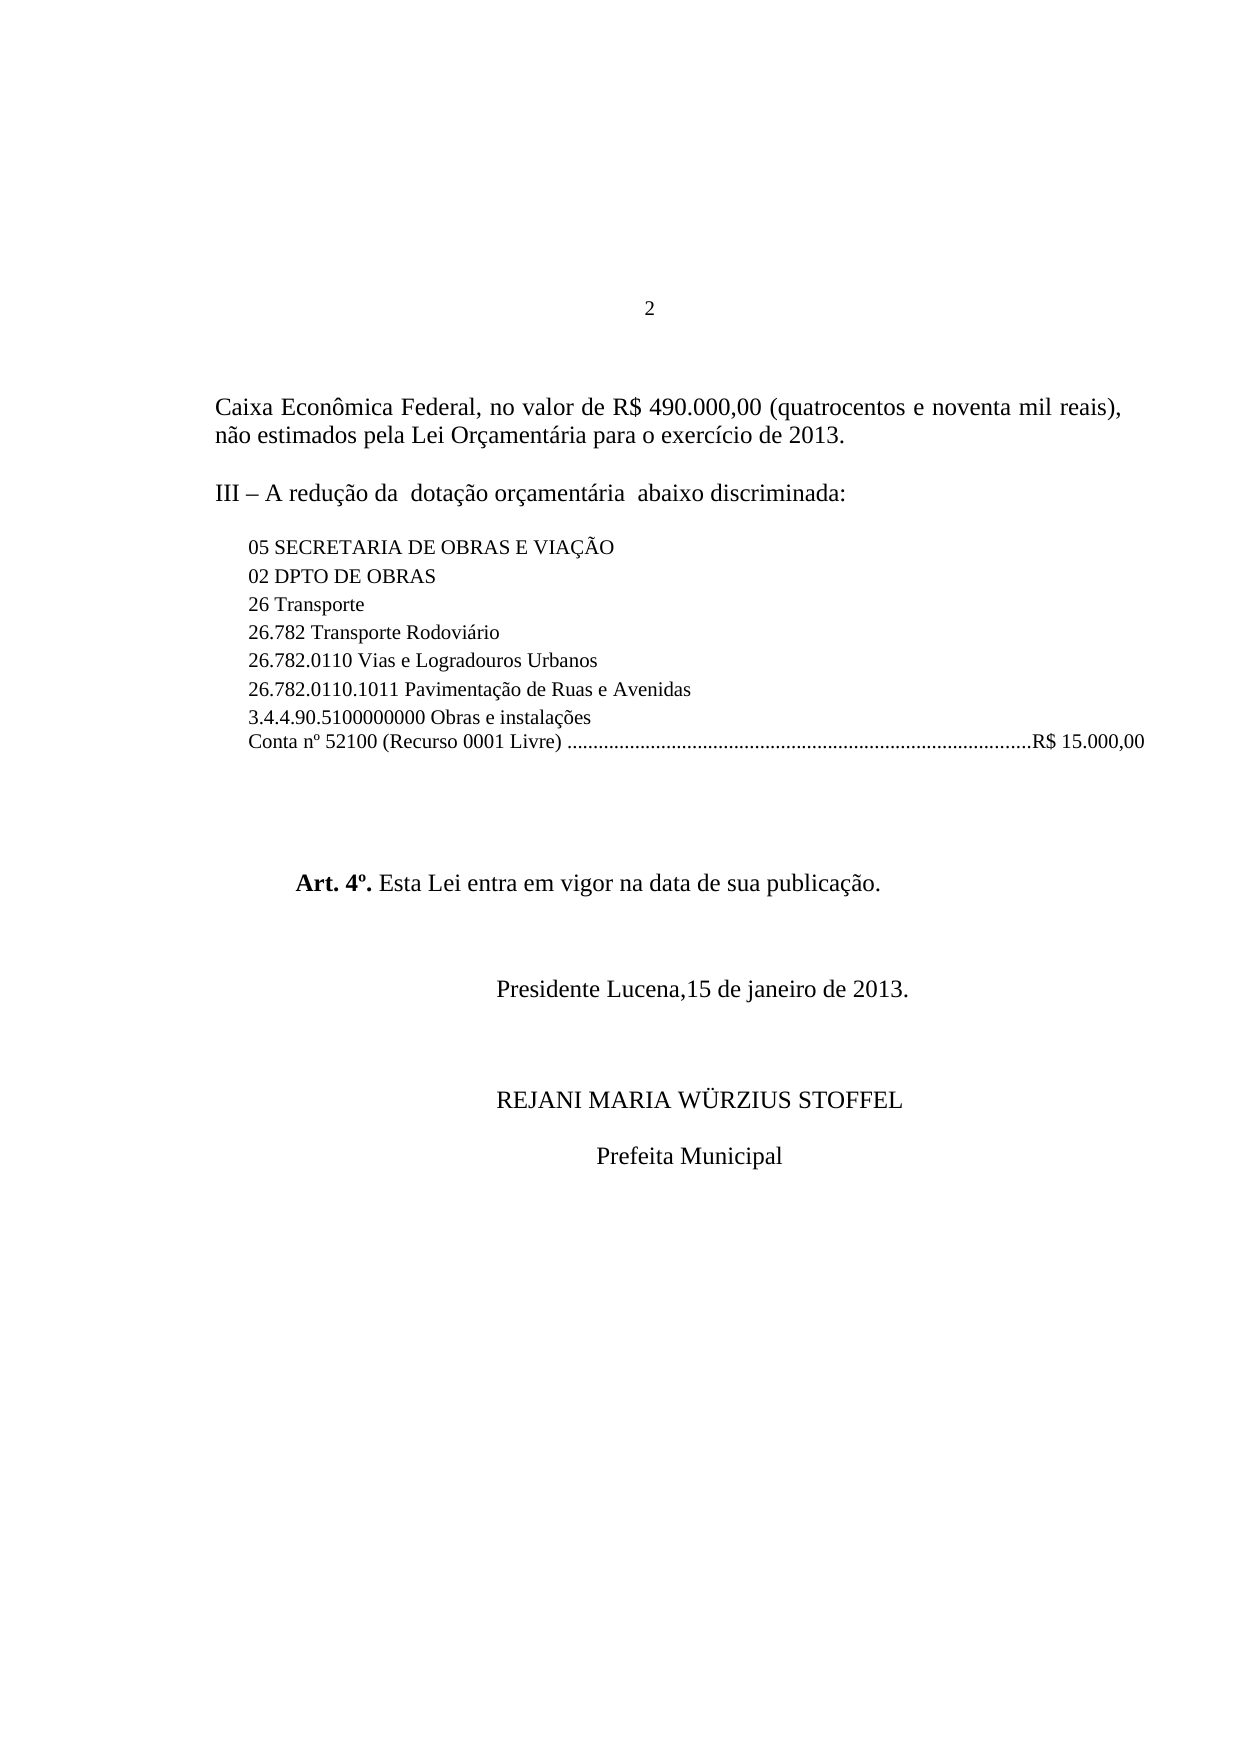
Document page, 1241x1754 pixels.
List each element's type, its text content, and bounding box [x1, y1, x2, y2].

text 3.4.4.90.5100000000 Obras e instalações [248, 705, 1122, 729]
text Art. 4º. Esta Lei entra em vigor na data de sua publicação. [177, 868, 1122, 897]
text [215, 392, 1122, 449]
text 26.782.0110 Vias e Logradouros Urbanos [248, 648, 1122, 672]
text 05 SECRETARIA DE OBRAS E VIAÇÃO [248, 535, 1122, 559]
text 26.782 Transporte Rodoviário [248, 620, 1122, 644]
text 02 DPTO DE OBRAS [248, 563, 1122, 588]
text 26.782.0110.1011 Pavimentação de Ruas e Avenidas [248, 676, 1122, 701]
text Presidente Lucena,15 de janeiro de 2013. [177, 974, 1122, 1003]
text Prefeita Municipal [177, 1141, 1122, 1169]
text Conta nº 52100 (Recurso 0001 Livre) R$ 15.000,00 [248, 729, 1122, 753]
text 26 Transporte [248, 592, 1122, 616]
text III – A redução da dotação orçamentária abaixo discriminada: [215, 478, 1122, 507]
text REJANI MARIA WÜRZIUS STOFFEL [452, 1085, 1122, 1114]
